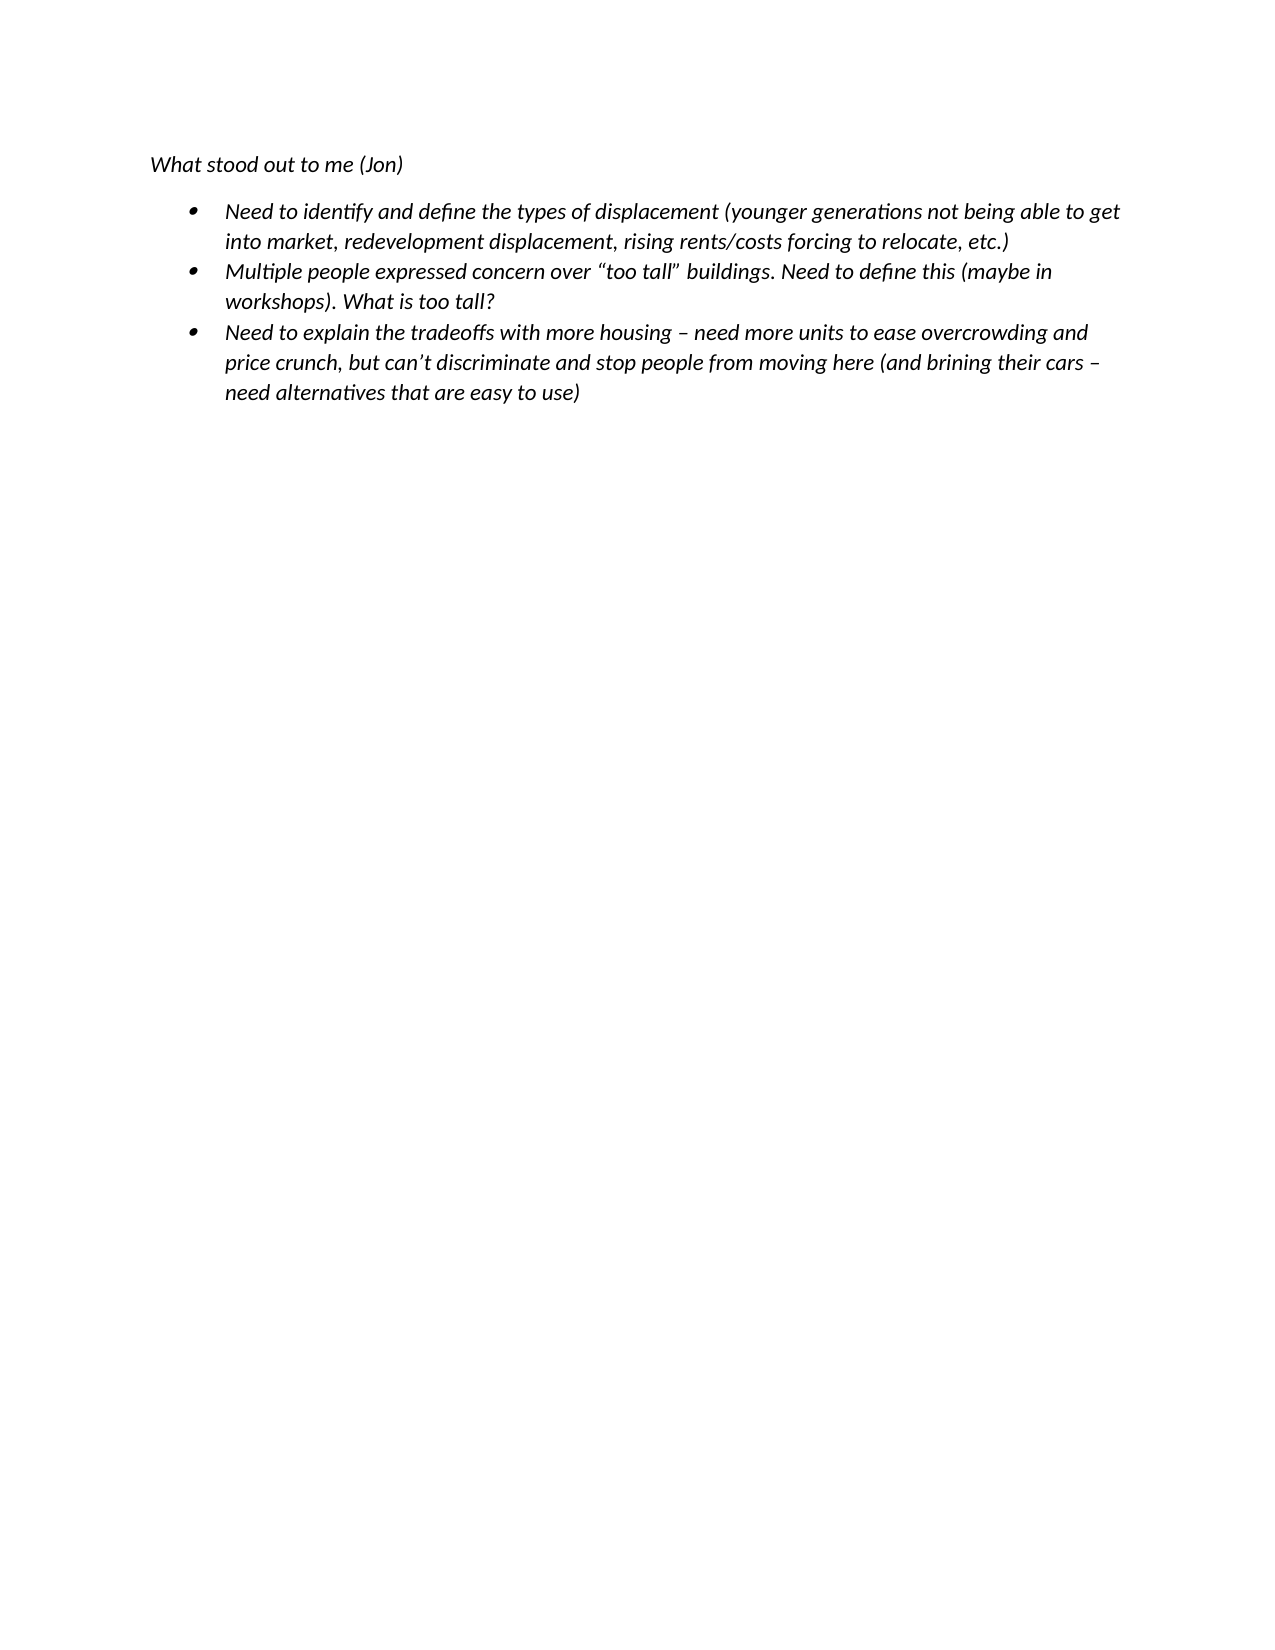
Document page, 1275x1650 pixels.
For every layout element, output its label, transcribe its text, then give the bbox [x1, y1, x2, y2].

list Need to identify and define the types of displacement (younger generations not being able to get into market, redevelopment displacement, rising rents/costs forcing to relocate, etc.) [187, 197, 1125, 255]
list Multiple people expressed concern over “too tall” buildings. Need to define this (maybe in workshops). What is too tall? [187, 257, 1125, 316]
text What stood out to me (Jon) [150, 150, 1125, 178]
list Need to explain the tradeoffs with more housing – need more units to ease overcrowding and price crunch, but can’t discriminate and stop people from moving here (and brining their cars – need alternatives that are easy to use) [187, 318, 1125, 406]
